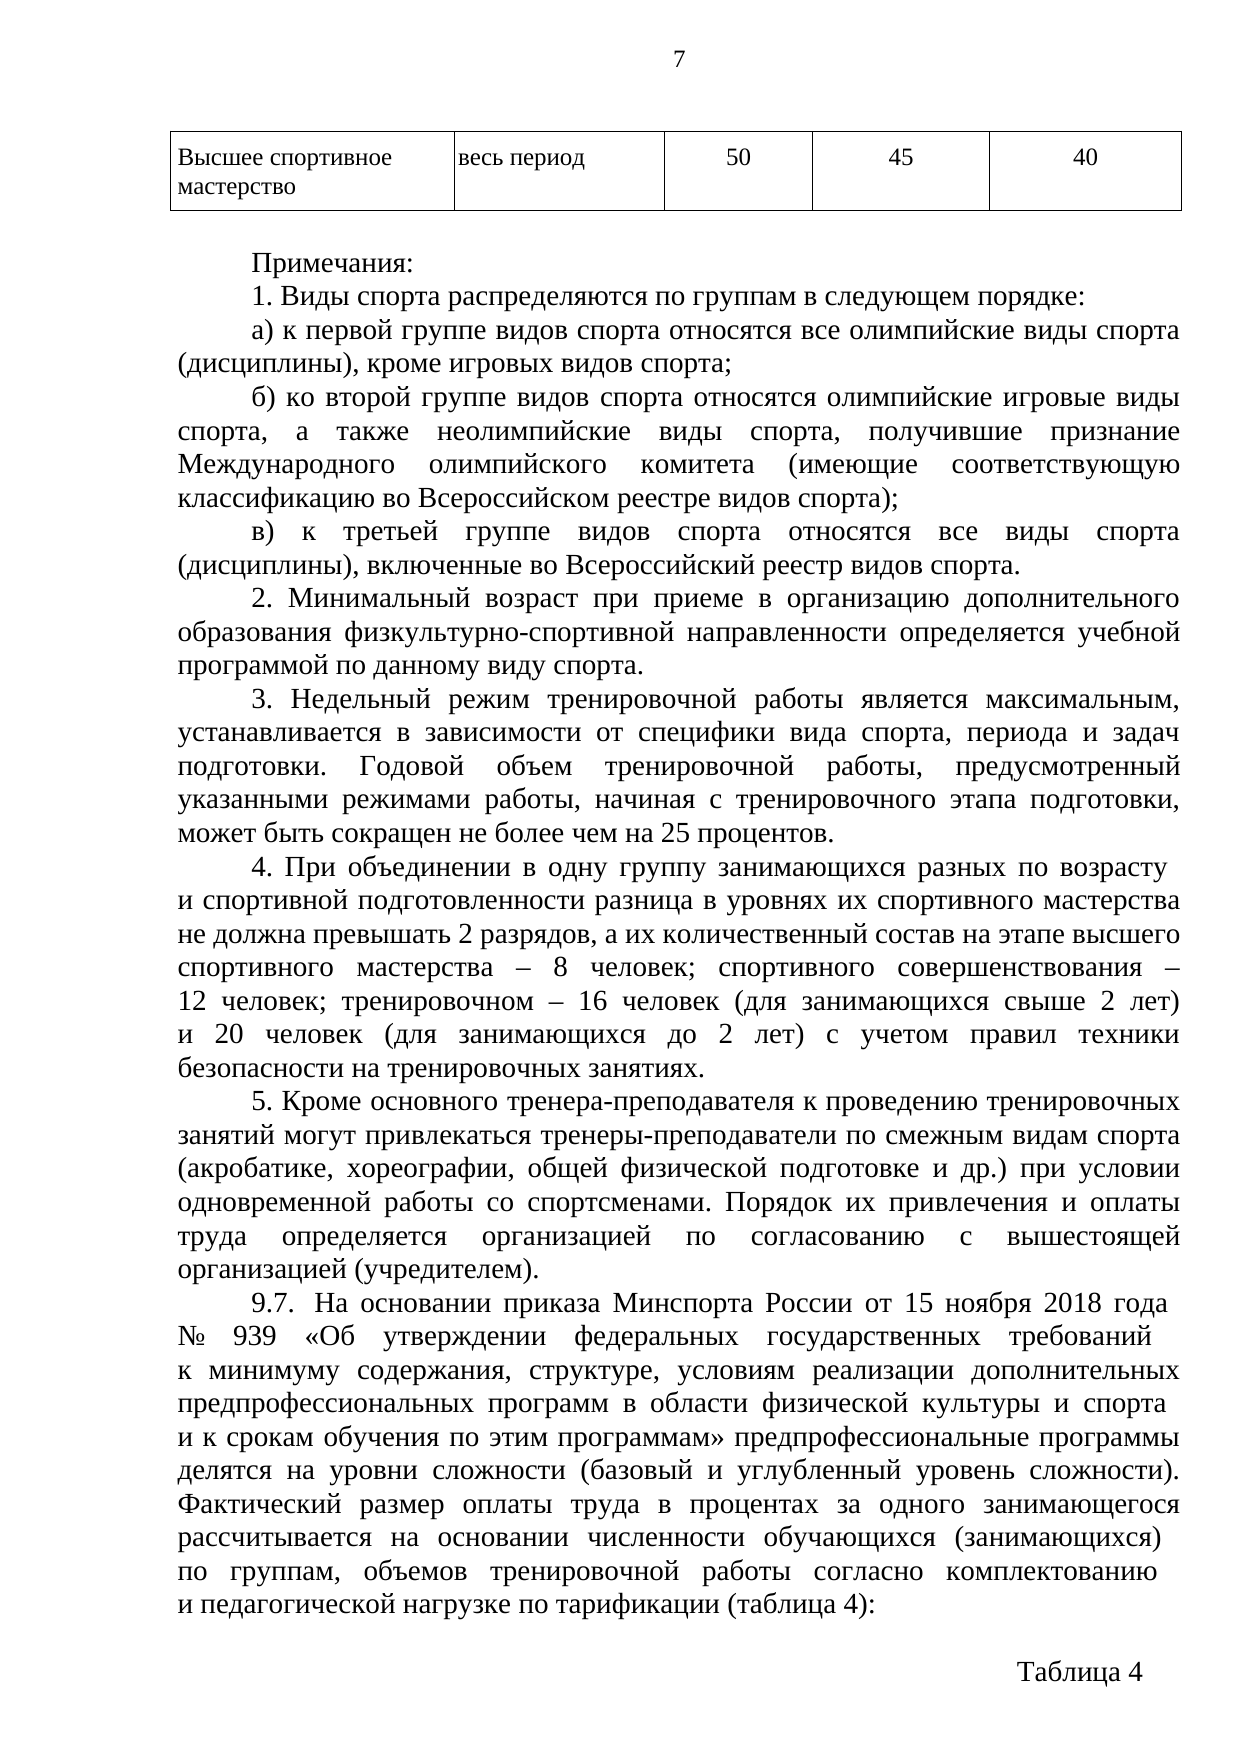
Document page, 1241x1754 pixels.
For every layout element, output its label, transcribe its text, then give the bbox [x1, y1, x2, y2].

text 5. Кроме основного тренера-преподавателя к проведению тренировочных занятий могут привлекаться тренеры-преподаватели по смежным видам спорта (акробатике, хореографии, общей физической подготовке и др.) при условии одновременной работы со спортсменами. Порядок их привлечения и оплаты труда определяется организацией по согласованию с вышестоящей организацией (учредителем). [177, 1083, 1181, 1285]
text а) к первой группе видов спорта относятся все олимпийские виды спорта (дисциплины), кроме игровых видов спорта; [177, 312, 1181, 379]
table_cell 40 [990, 132, 1181, 210]
text б) ко второй группе видов спорта относятся олимпийские игровые виды спорта, а также неолимпийские виды спорта, получившие признание Международного олимпийского комитета (имеющие соответствующую классификацию во Всероссийском реестре видов спорта); [177, 379, 1181, 513]
table_cell Высшее спортивное мастерство [171, 132, 454, 210]
text 9.7. На основании приказа Минспорта России от 15 ноября 2018 года № 939 «Об утверждении федеральных государственных требований к минимуму содержания, структуре, условиям реализации дополнительных предпрофессиональных программ в области физической культуры и спорта и к срокам обучения по этим программам» предпрофессиональные программы делятся на уровни сложности (базовый и углубленный уровень сложности). Фактический размер оплаты труда в процентах за одного занимающегося рассчитывается на основании численности обучающихся (занимающихся) по группам, объемов тренировочной работы согласно комплектованию и педагогической нагрузке по тарификации (таблица 4): [177, 1285, 1181, 1620]
text 4. При объединении в одну группу занимающихся разных по возрасту и спортивной подготовленности разница в уровнях их спортивного мастерства не должна превышать 2 разрядов, а их количественный состав на этапе высшего спортивного мастерства – 8 человек; спортивного совершенствования – 12 человек; тренировочном – 16 человек (для занимающихся свыше 2 лет) и 20 человек (для занимающихся до 2 лет) с учетом правил техники безопасности на тренировочных занятиях. [177, 849, 1181, 1083]
text 1. Виды спорта распределяются по группам в следующем порядке: [177, 278, 1181, 312]
text 2. Минимальный возраст при приеме в организацию дополнительного образования физкультурно-спортивной направленности определяется учебной программой по данному виду спорта. [177, 580, 1181, 681]
table_cell весь период [455, 132, 664, 210]
text Примечания: [177, 245, 1181, 278]
text 3. Недельный режим тренировочной работы является максимальным, устанавливается в зависимости от специфики вида спорта, периода и задач подготовки. Годовой объем тренировочной работы, предусмотренный указанными режимами работы, начиная с тренировочного этапа подготовки, может быть сокращен не более чем на 25 процентов. [177, 681, 1181, 849]
table_cell 45 [813, 132, 989, 210]
table_cell 50 [665, 132, 812, 210]
text Таблица 4 [177, 1654, 1181, 1687]
text в) к третьей группе видов спорта относятся все виды спорта (дисциплины), включенные во Всероссийский реестр видов спорта. [177, 513, 1181, 580]
